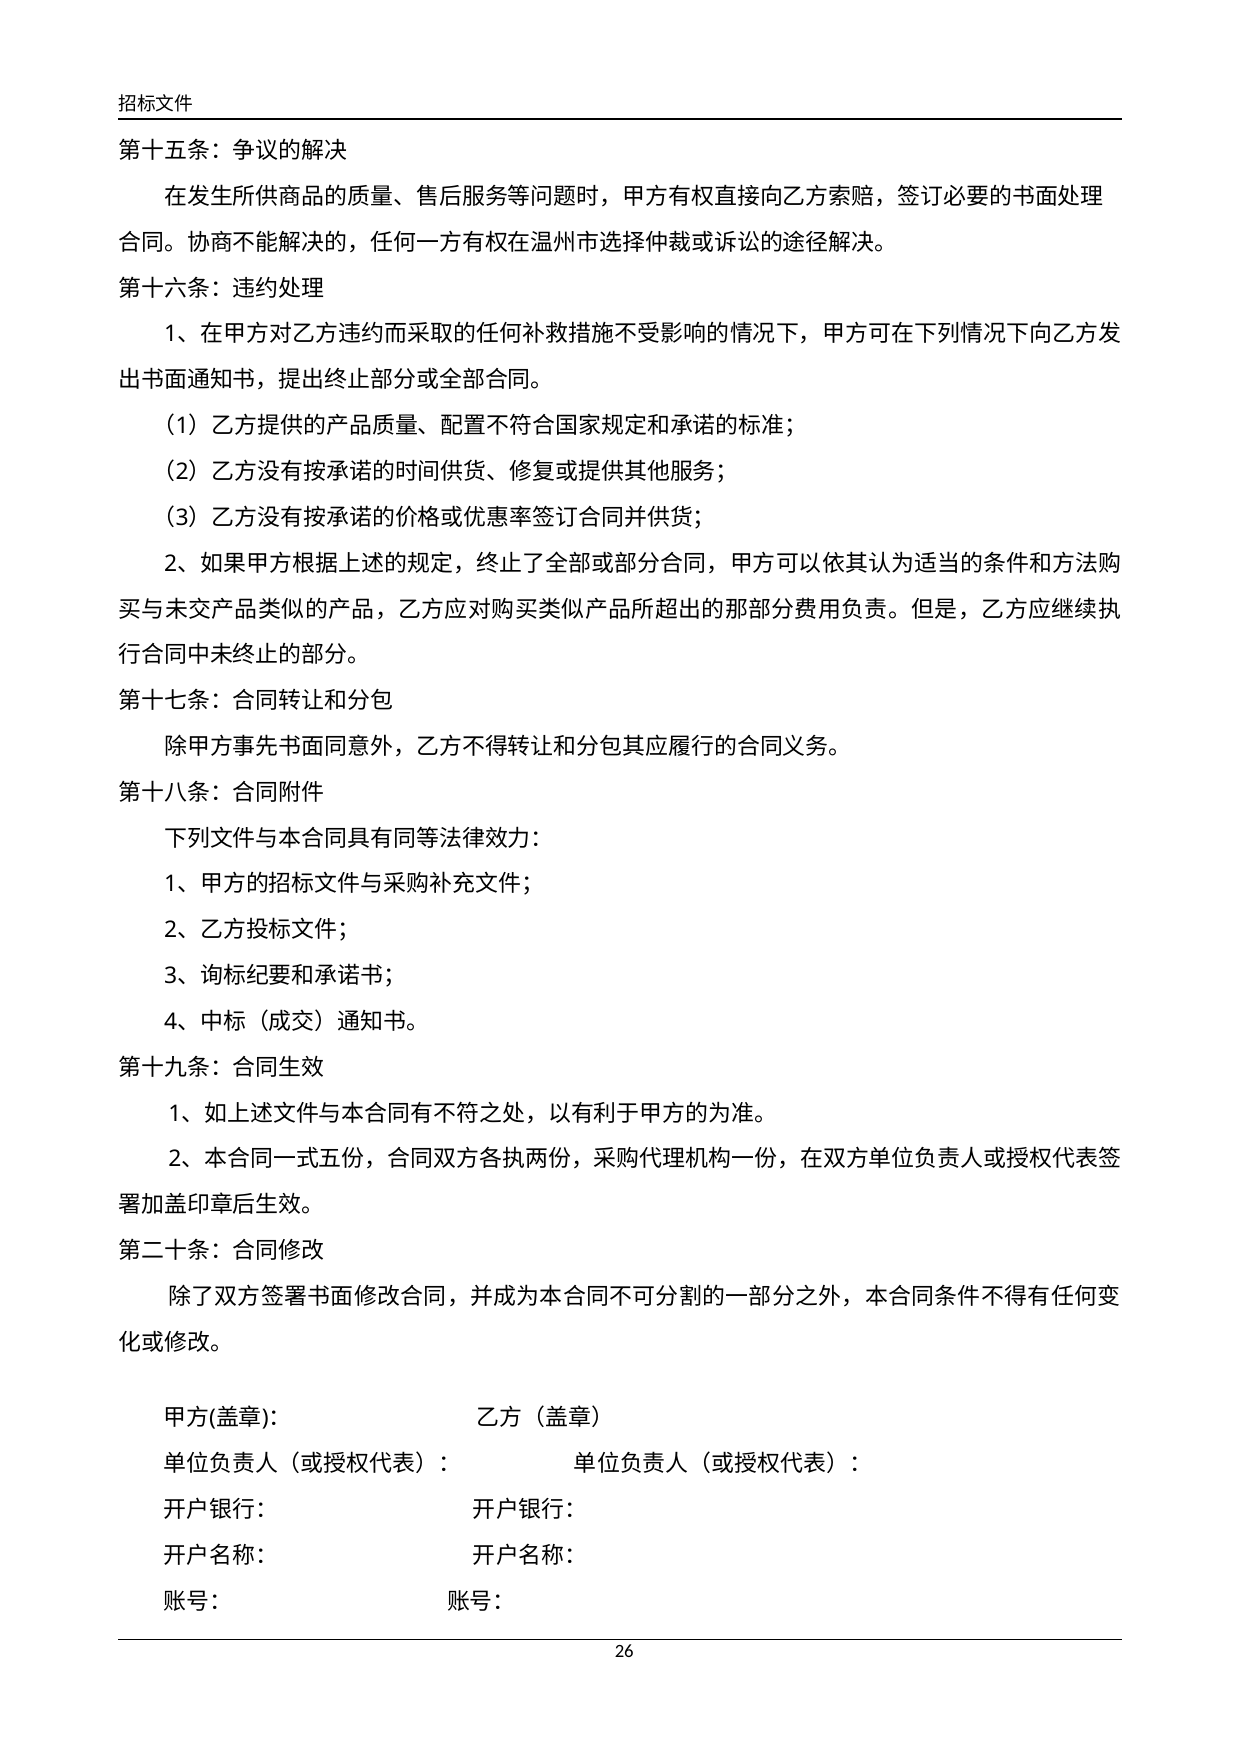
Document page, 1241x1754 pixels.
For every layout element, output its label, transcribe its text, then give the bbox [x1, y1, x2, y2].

text 单位负责人（或授权代表）： 单位负责人（或授权代表）： [118, 1433, 1122, 1478]
text 账号： 账号： [118, 1570, 1122, 1616]
text 第十九条：合同生效 [118, 1036, 1122, 1082]
text 除甲方事先书面同意外，乙方不得转让和分包其应履行的合同义务。 [118, 715, 1122, 761]
text （3）乙方没有按承诺的价格或优惠率签订合同并供货； [118, 486, 1122, 532]
text 第十七条：合同转让和分包 [118, 669, 1122, 715]
text 开户银行： 开户银行： [118, 1478, 1122, 1524]
text 第十五条：争议的解决 [118, 120, 1122, 165]
text 3、询标纪要和承诺书； [118, 944, 1122, 990]
text 第二十条：合同修改 [118, 1219, 1122, 1265]
text 甲方(盖章)： 乙方（盖章） [118, 1387, 1122, 1433]
text 1、在甲方对乙方违约而采取的任何补救措施不受影响的情况下，甲方可在下列情况下向乙方发出书面通知书，提出终止部分或全部合同。 [118, 303, 1122, 394]
text 2、如果甲方根据上述的规定，终止了全部或部分合同，甲方可以依其认为适当的条件和方法购买与未交产品类似的产品，乙方应对购买类似产品所超出的那部分费用负责。但是，乙方应继续执行合同中未终止的部分。 [118, 532, 1122, 669]
text 2、本合同一式五份，合同双方各执两份，采购代理机构一份，在双方单位负责人或授权代表签署加盖印章后生效。 [118, 1128, 1122, 1219]
text 1、如上述文件与本合同有不符之处，以有利于甲方的为准。 [118, 1082, 1122, 1128]
text 在发生所供商品的质量、售后服务等问题时，甲方有权直接向乙方索赔，签订必要的书面处理合同。协商不能解决的，任何一方有权在温州市选择仲裁或诉讼的途径解决。 [118, 165, 1122, 257]
text 除了双方签署书面修改合同，并成为本合同不可分割的一部分之外，本合同条件不得有任何变化或修改。 [118, 1265, 1122, 1357]
text 第十八条：合同附件 [118, 761, 1122, 807]
text 下列文件与本合同具有同等法律效力： [118, 807, 1122, 853]
text 开户名称： 开户名称： [118, 1524, 1122, 1570]
text 2、乙方投标文件； [118, 899, 1122, 944]
text 第十六条：违约处理 [118, 257, 1122, 303]
text （2）乙方没有按承诺的时间供货、修复或提供其他服务； [118, 440, 1122, 486]
text 1、甲方的招标文件与采购补充文件； [118, 853, 1122, 899]
text 4、中标（成交）通知书。 [118, 990, 1122, 1036]
text （1）乙方提供的产品质量、配置不符合国家规定和承诺的标准； [118, 394, 1122, 440]
